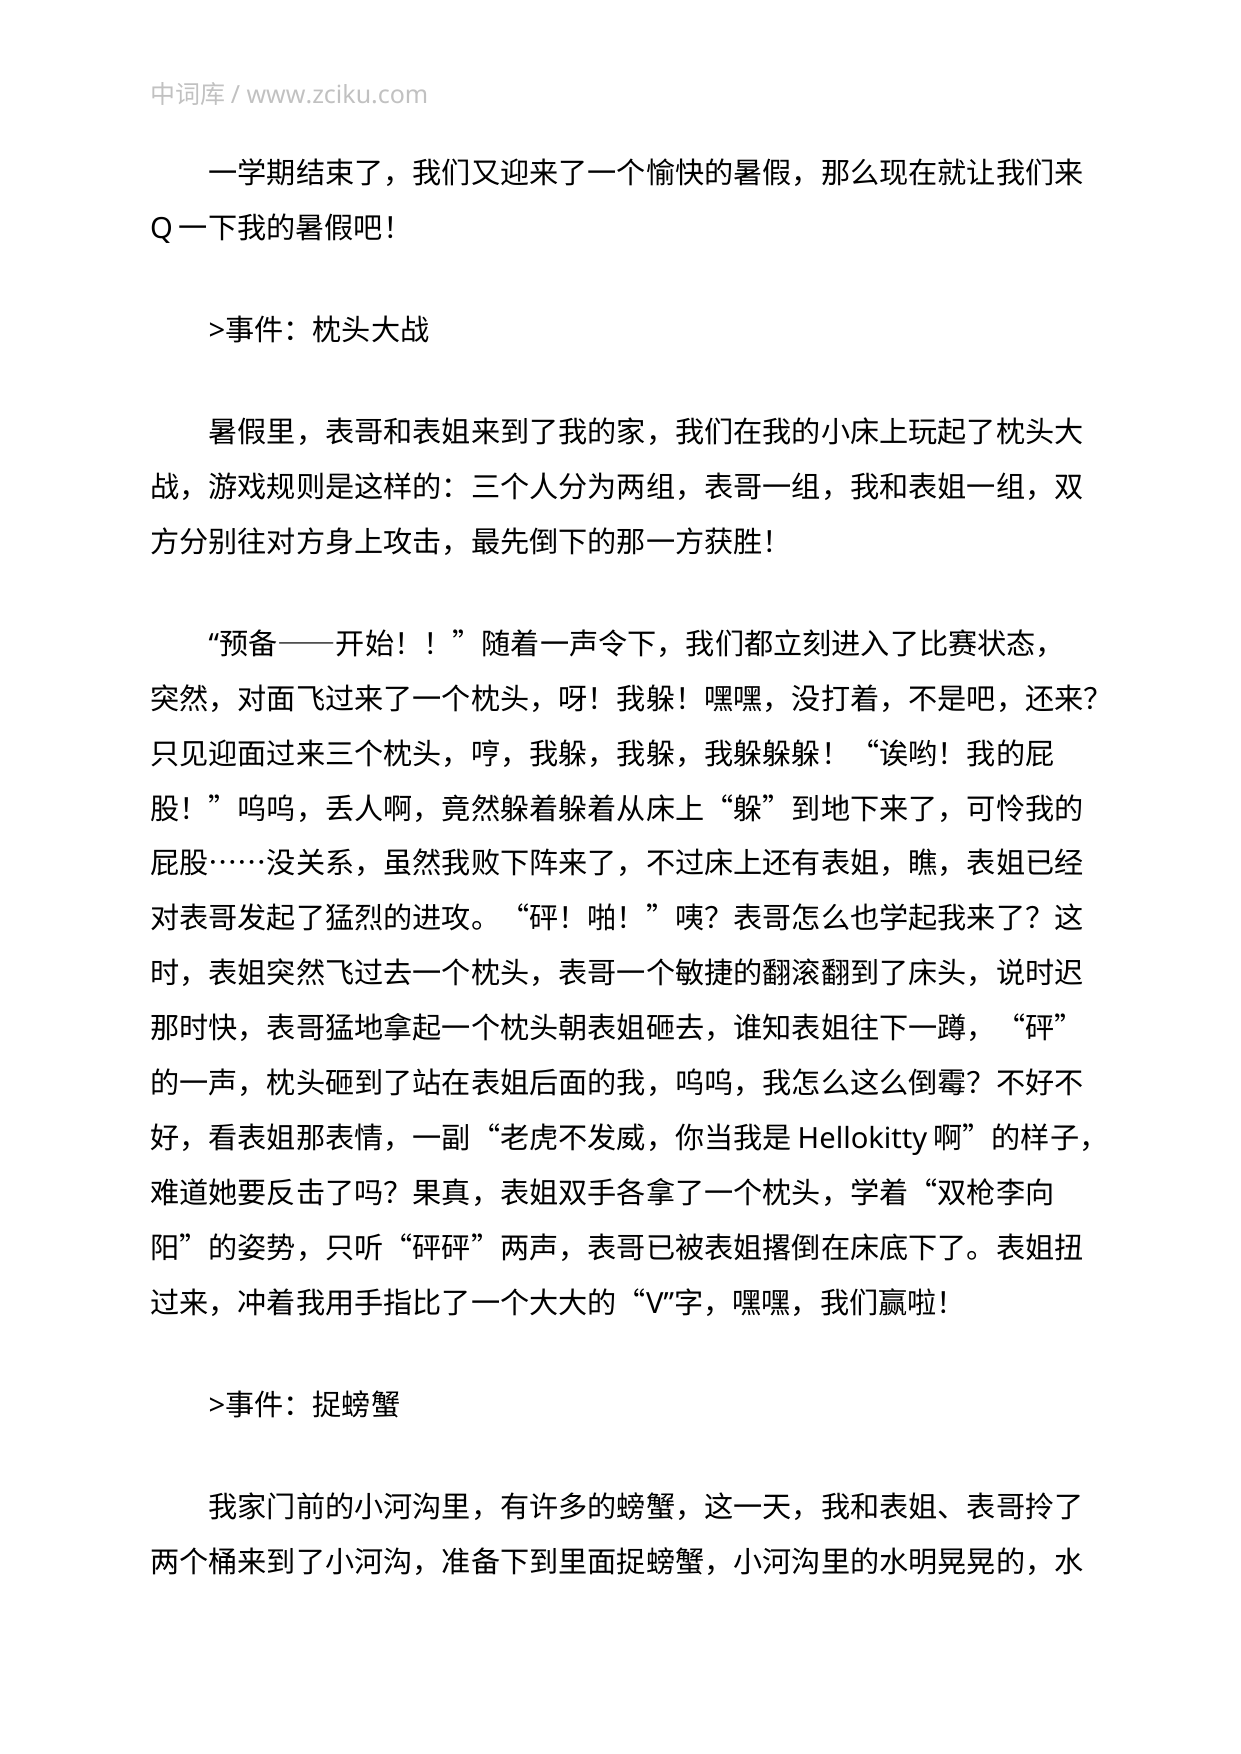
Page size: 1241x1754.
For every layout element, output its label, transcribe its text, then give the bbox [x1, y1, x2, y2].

text 一学期结束了，我们又迎来了一个愉快的暑假，那么现在就让我们来Q一下我的暑假吧！ [150, 150, 1090, 247]
text “预备——开始！！”随着一声令下，我们都立刻进入了比赛状态，突然，对面飞过来了一个枕头，呀！我躲！嘿嘿，没打着，不是吧，还来？只见迎面过来三个枕头，哼，我躲，我躲，我躲躲躲！“诶哟！我的屁股！”呜呜，丢人啊，竟然躲着躲着从床上“躲”到地下来了，可怜我的屁股……没关系，虽然我败下阵来了，不过床上还有表姐，瞧，表姐已经对表哥发起了猛烈的进攻。“砰！啪！”咦？表哥怎么也学起我来了？这时，表姐突然飞过去一个枕头，表哥一个敏捷的翻滚翻到了床头，说时迟那时快，表哥猛地拿起一个枕头朝表姐砸去，谁知表姐往下一蹲，“砰”的一声，枕头砸到了站在表姐后面的我，呜呜，我怎么这么倒霉？不好不好，看表姐那表情，一副“老虎不发威，你当我是Hellokitty啊”的样子，难道她要反击了吗？果真，表姐双手各拿了一个枕头，学着“双枪李向阳”的姿势，只听“砰砰”两声，表哥已被表姐撂倒在床底下了。表姐扭过来，冲着我用手指比了一个大大的“V”字，嘿嘿，我们赢啦！ [150, 620, 1090, 1322]
text >事件：枕头大战 [150, 307, 1090, 349]
text >事件：捉螃蟹 [150, 1381, 1090, 1424]
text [150, 1483, 1090, 1581]
text 暑假里，表哥和表姐来到了我的家，我们在我的小床上玩起了枕头大战，游戏规则是这样的：三个人分为两组，表哥一组，我和表姐一组，双方分别往对方身上攻击，最先倒下的那一方获胜！ [150, 409, 1090, 561]
